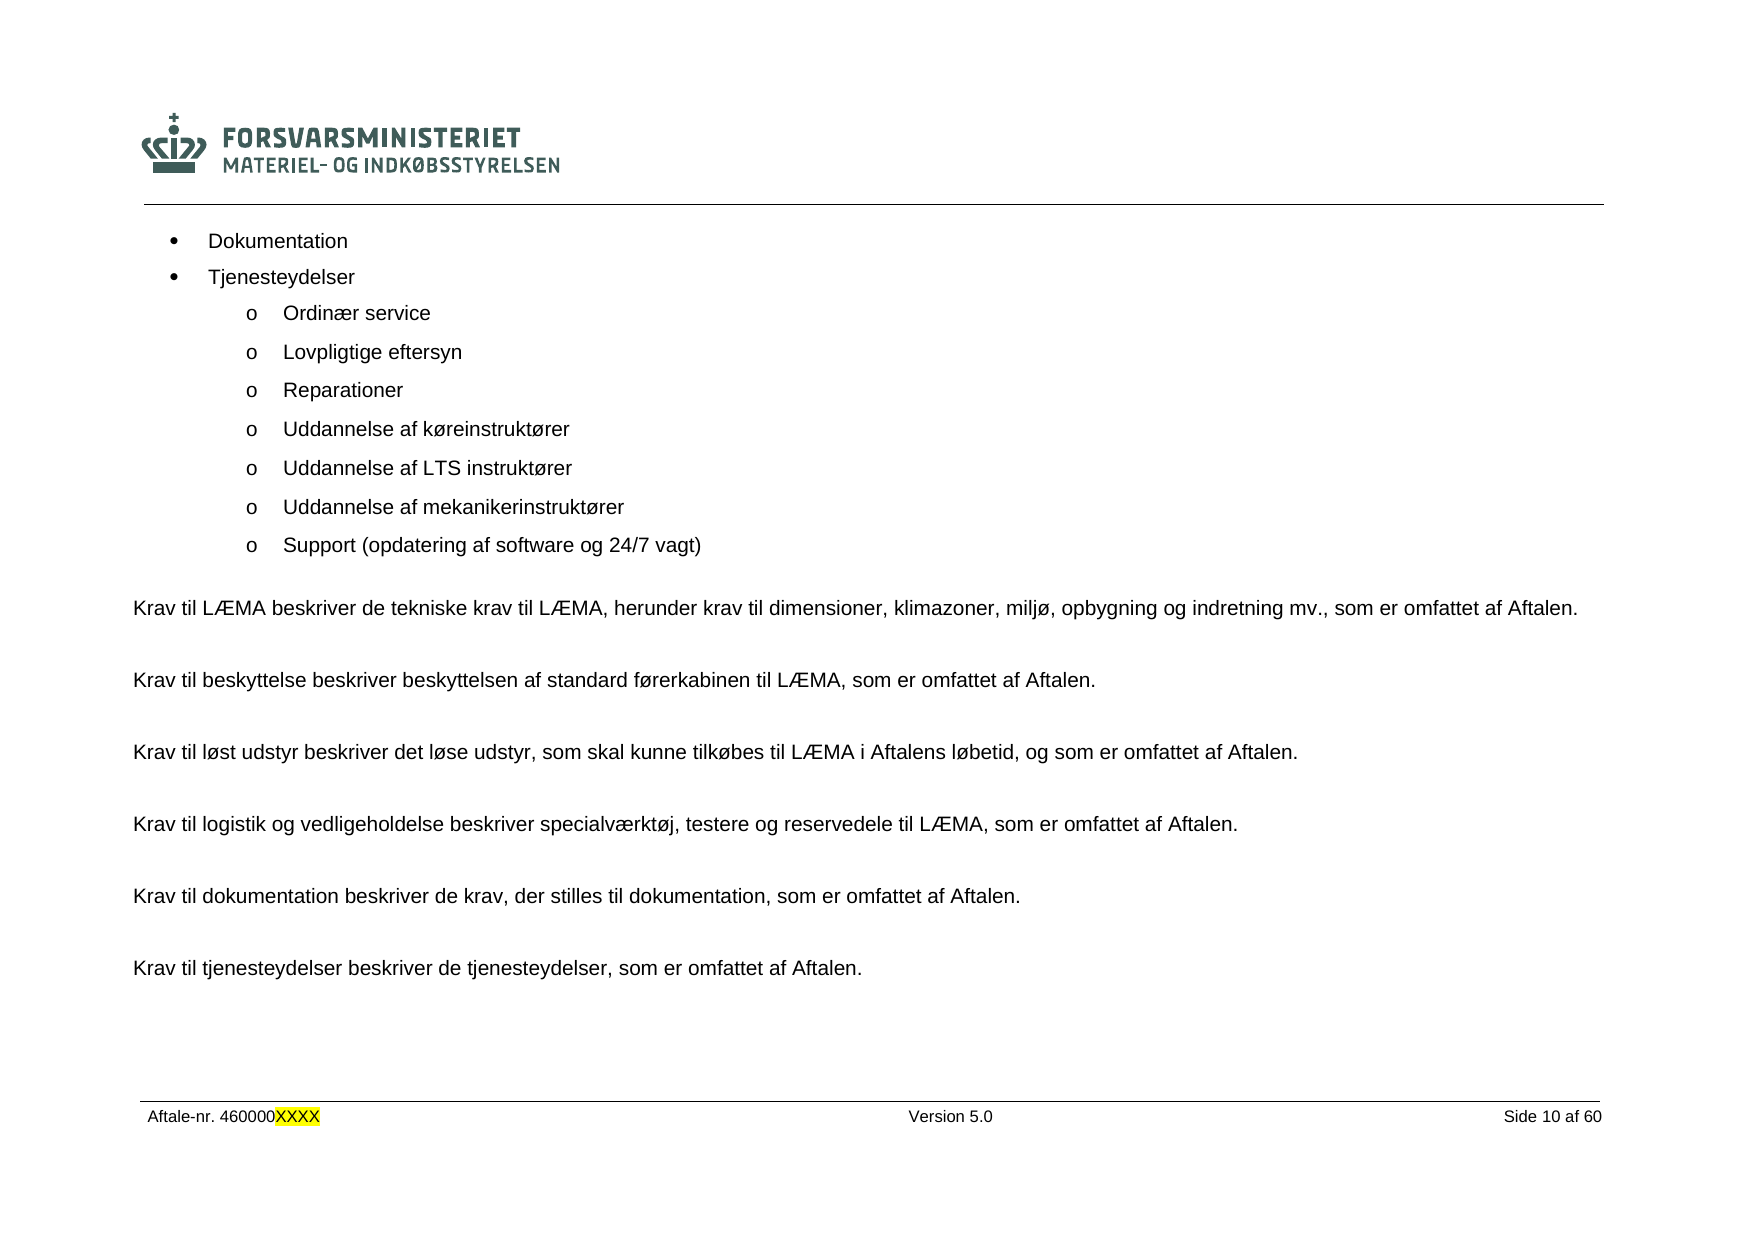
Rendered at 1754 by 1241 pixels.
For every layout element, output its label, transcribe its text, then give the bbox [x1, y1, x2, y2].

text Krav til beskyttelse beskriver beskyttelsen af standard førerkabinen til LÆMA, som er omfattet af Aftalen. [133, 668, 1654, 692]
text Krav til tjenesteydelser beskriver de tjenesteydelser, som er omfattet af Aftalen. [133, 955, 1654, 979]
text Krav til logistik og vedligeholdelse beskriver specialværktøj, testere og reservedele til LÆMA, som er omfattet af Aftalen. [133, 812, 1654, 836]
text Krav til dokumentation beskriver de krav, der stilles til dokumentation, som er omfattet af Aftalen. [133, 883, 1654, 907]
list Tjenesteydelser [170, 265, 1654, 289]
text Krav til LÆMA beskriver de tekniske krav til LÆMA, herunder krav til dimensioner, klimazoner, miljø, opbygning og indretning mv., som er omfattet af Aftalen. [133, 596, 1654, 620]
list Support (opdatering af software og 24/7 vagt) [245, 533, 1654, 559]
list Lovpligtige eftersyn [245, 339, 1654, 365]
list Dokumentation [170, 229, 1654, 253]
text Krav til løst udstyr beskriver det løse udstyr, som skal kunne tilkøbes til LÆMA i Aftalens løbetid, og som er omfattet af Aftalen. [133, 740, 1654, 764]
list Ordinær service [245, 301, 1654, 327]
list Uddannelse af mekanikerinstruktører [245, 494, 1654, 520]
list Uddannelse af køreinstruktører [245, 417, 1654, 443]
list Reparationer [245, 378, 1654, 404]
list Uddannelse af LTS instruktører [245, 456, 1654, 482]
